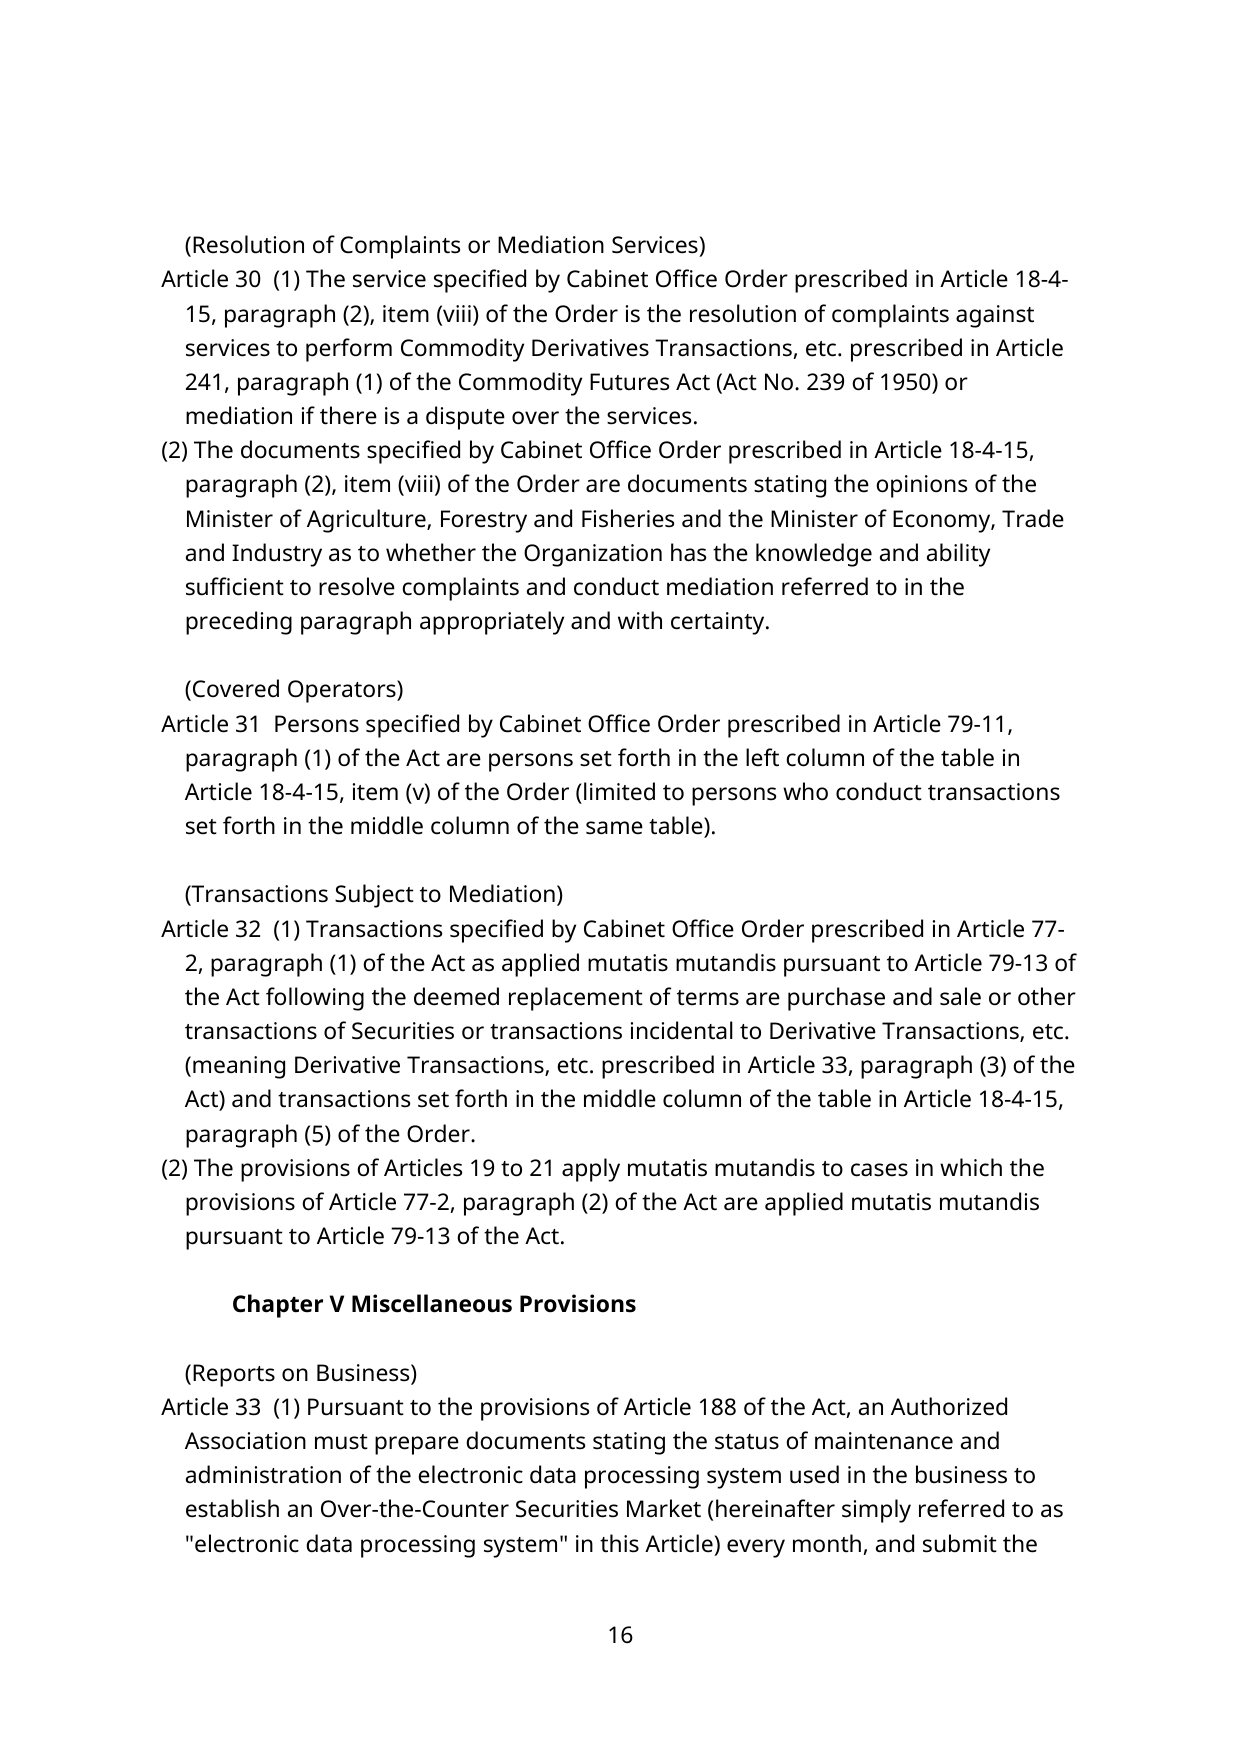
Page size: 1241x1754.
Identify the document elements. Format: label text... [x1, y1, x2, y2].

text Article 31 Persons specified by Cabinet Office Order prescribed in Article 79-11, paragraph (1) of the Act are persons set forth in the left column of the table in Article 18-4-15, item (v) of the Order (limited to persons who conduct transactions set forth in the middle column of the same table). [161, 706, 1079, 843]
text Article 32 (1) Transactions specified by Cabinet Office Order prescribed in Article 77-2, paragraph (1) of the Act as applied mutatis mutandis pursuant to Article 79-13 of the Act following the deemed replacement of terms are purchase and sale or other transactions of Securities or transactions incidental to Derivative Transactions, etc. (meaning Derivative Transactions, etc. prescribed in Article 33, paragraph (3) of the Act) and transactions set forth in the middle column of the table in Article 18-4-15, paragraph (5) of the Order. [161, 911, 1079, 1150]
text (2) The documents specified by Cabinet Office Order prescribed in Article 18-4-15, paragraph (2), item (viii) of the Order are documents stating the opinions of the Minister of Agriculture, Forestry and Fisheries and the Minister of Economy, Trade and Industry as to whether the Organization has the knowledge and ability sufficient to resolve complaints and conduct mediation referred to in the preceding paragraph appropriately and with certainty. [161, 433, 1079, 638]
text (Reports on Business) [184, 1355, 1079, 1389]
text (Resolution of Complaints or Mediation Services) [184, 228, 1079, 262]
text Chapter V Miscellaneous Provisions [230, 1287, 1079, 1321]
text (Covered Operators) [184, 672, 1079, 706]
text (2) The provisions of Articles 19 to 21 apply mutatis mutandis to cases in which the provisions of Article 77-2, paragraph (2) of the Act are applied mutatis mutandis pursuant to Article 79-13 of the Act. [161, 1150, 1079, 1253]
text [161, 1389, 1079, 1560]
text Article 30 (1) The service specified by Cabinet Office Order prescribed in Article 18-4-15, paragraph (2), item (viii) of the Order is the resolution of complaints against services to perform Commodity Derivatives Transactions, etc. prescribed in Article 241, paragraph (1) of the Commodity Futures Act (Act No. 239 of 1950) or mediation if there is a dispute over the services. [161, 262, 1079, 433]
text (Transactions Subject to Mediation) [184, 877, 1079, 911]
